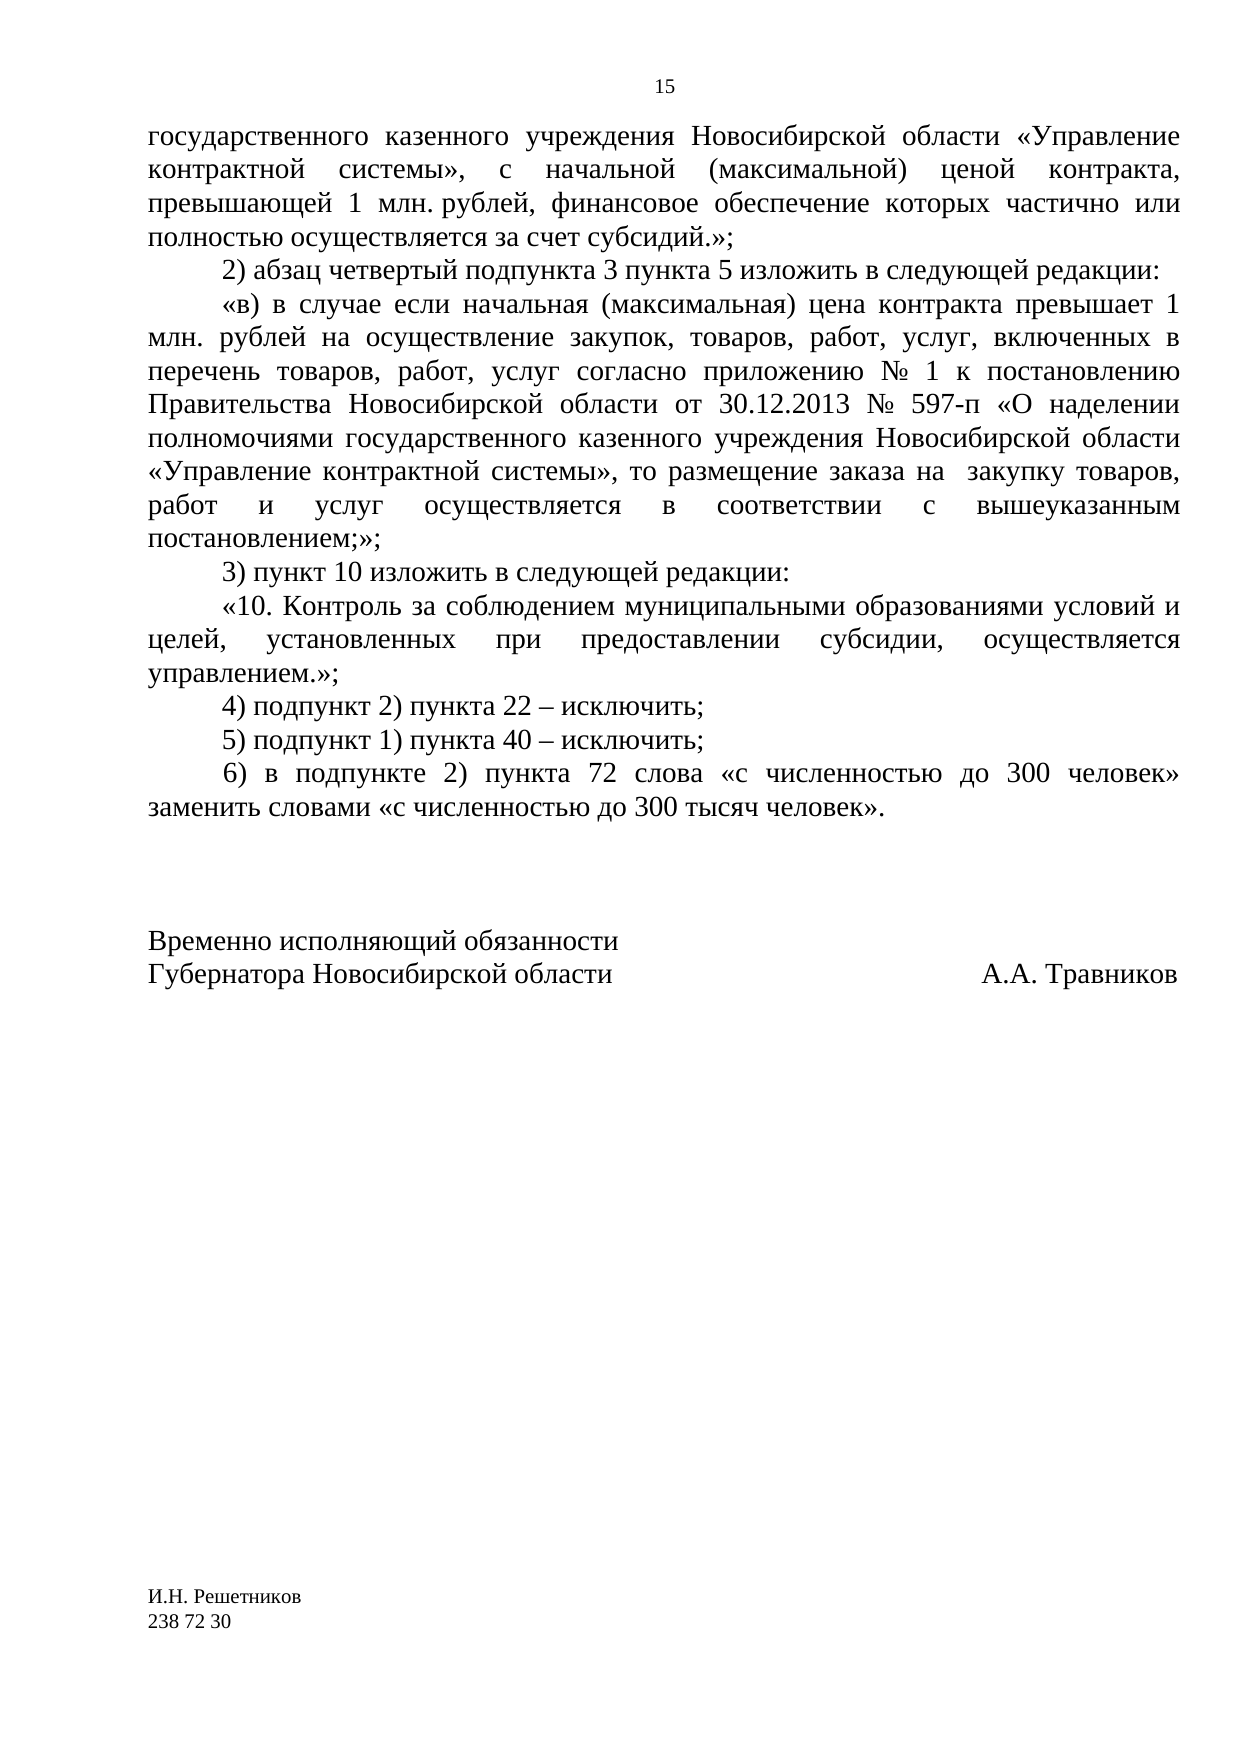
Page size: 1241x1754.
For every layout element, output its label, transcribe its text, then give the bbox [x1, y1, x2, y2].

text 238 72 30 [148, 1608, 1181, 1633]
text «10. Контроль за соблюдением муниципальными образованиями условий и целей, установленных при предоставлении субсидии, осуществляется управлением.»; [148, 588, 1181, 688]
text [148, 118, 1181, 252]
text «в) в случае если начальная (максимальная) цена контракта превышает 1 млн. рублей на осуществление закупок, товаров, работ, услуг, включенных в перечень товаров, работ, услуг согласно приложению № 1 к постановлению Правительства Новосибирской области от 30.12.2013 № 597-п «О наделении полномочиями государственного казенного учреждения Новосибирской области «Управление контрактной системы», то размещение заказа на закупку товаров, работ и услуг осуществляется в соответствии с вышеуказанным постановлением;»; [148, 286, 1181, 554]
text 5) подпункт 1) пункта 40 – исключить; [148, 722, 1181, 755]
text 3) пункт 10 изложить в следующей редакции: [148, 554, 1181, 588]
text И.Н. Решетников [148, 1584, 1181, 1608]
text 4) подпункт 2) пункта 22 – исключить; [148, 688, 1181, 722]
text 2) абзац четвертый подпункта 3 пункта 5 изложить в следующей редакции: [148, 252, 1181, 286]
text 6) в подпункте 2) пункта 72 слова «с численностью до 300 человек» заменить словами «с численностью до 300 тысяч человек». [148, 755, 1181, 822]
text Временно исполняющий обязанности [148, 923, 1181, 957]
text Губернатора Новосибирской области А.А. Травников [148, 957, 1181, 990]
